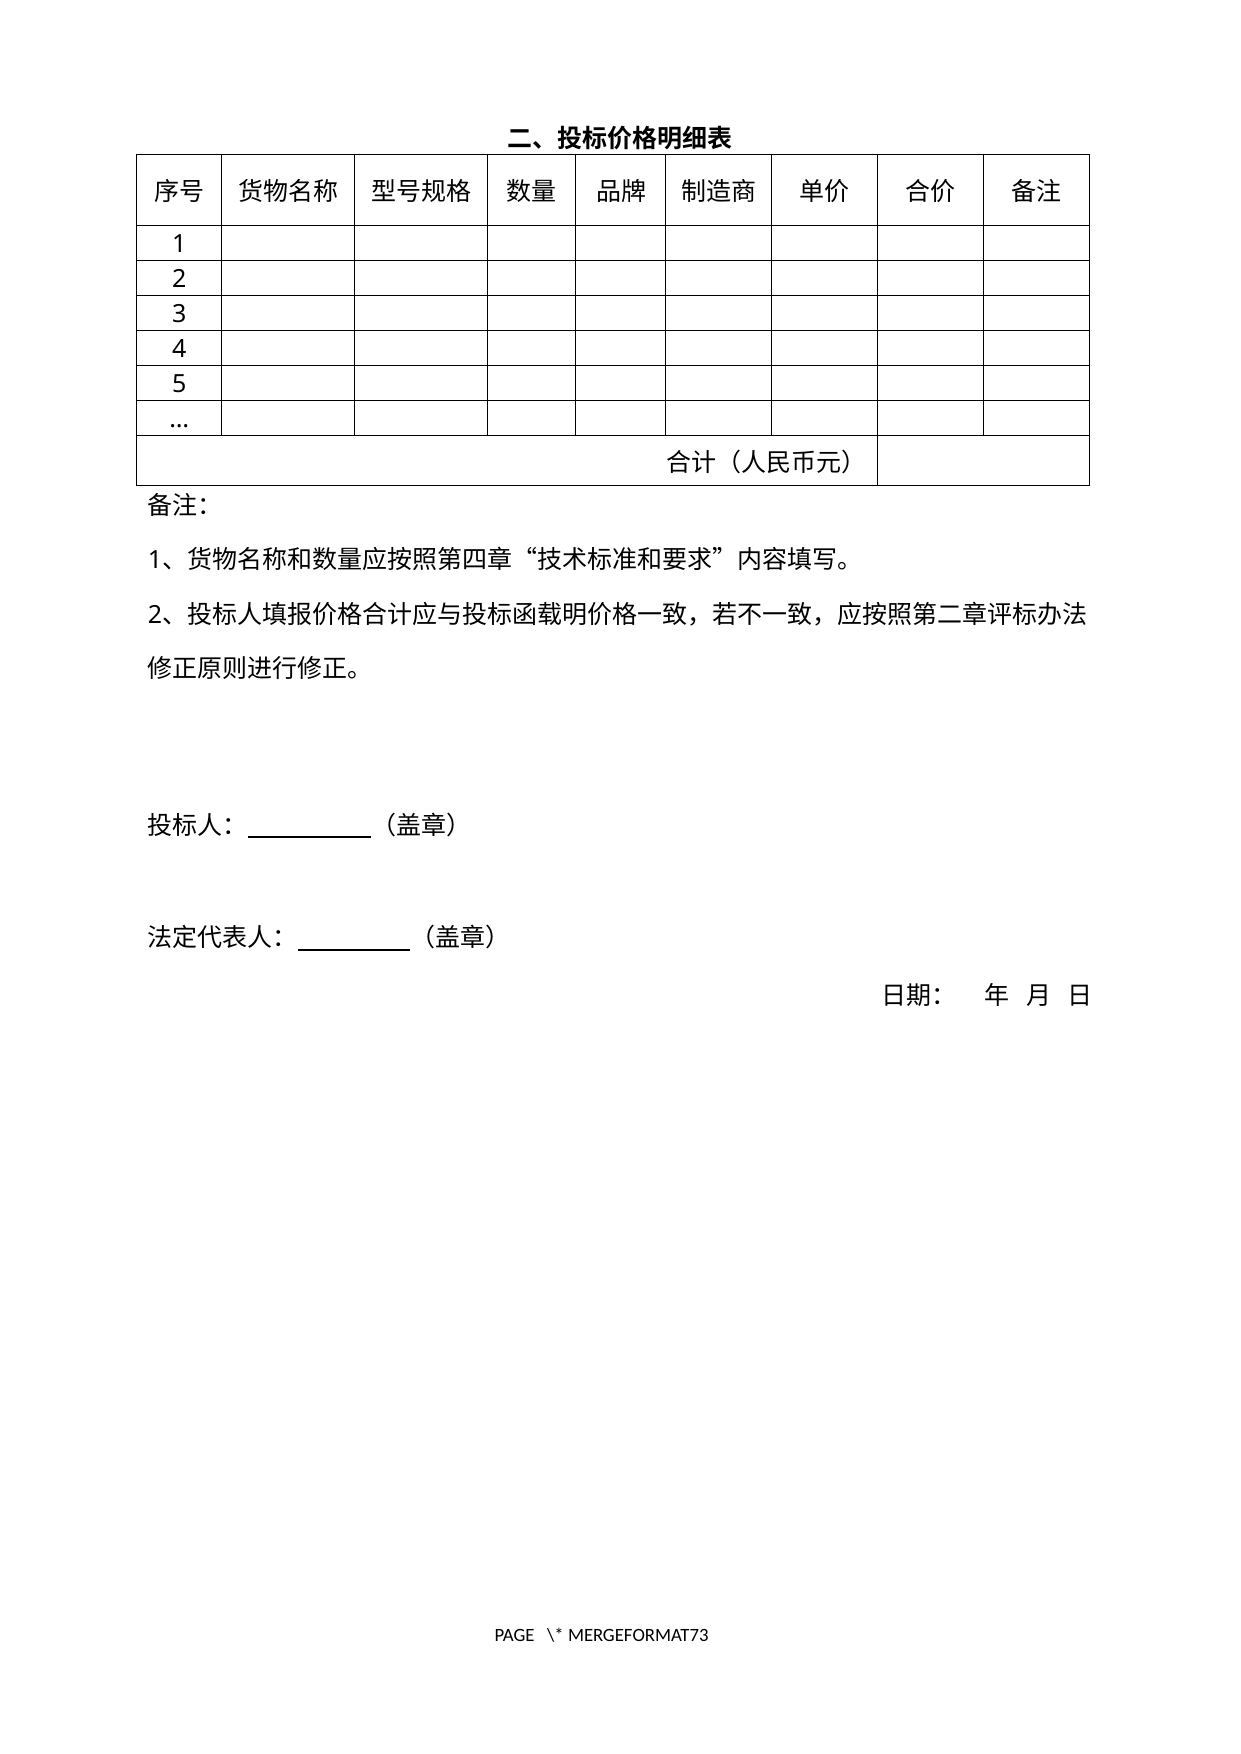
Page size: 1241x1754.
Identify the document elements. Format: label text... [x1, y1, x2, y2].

table_cell [984, 366, 1089, 400]
table_cell [666, 401, 771, 435]
table_cell 合计（人民币元） [137, 436, 877, 484]
table_cell [772, 331, 877, 365]
table_cell [355, 226, 487, 260]
table_cell [772, 401, 877, 435]
table_cell [984, 261, 1089, 295]
table_cell [488, 261, 575, 295]
table_cell [878, 366, 983, 400]
table_cell [355, 296, 487, 330]
table_cell [222, 296, 354, 330]
table_cell [878, 296, 983, 330]
table_cell [488, 296, 575, 330]
table_cell [878, 331, 983, 365]
table_cell [355, 366, 487, 400]
table_cell … [137, 401, 221, 435]
table_header 制造商 [666, 155, 771, 224]
table_cell [772, 366, 877, 400]
table_cell [878, 401, 983, 435]
table_header 型号规格 [355, 155, 487, 224]
table_cell [222, 226, 354, 260]
table_cell [488, 401, 575, 435]
table_cell [488, 366, 575, 400]
table_cell [772, 226, 877, 260]
table_cell [878, 436, 1089, 484]
table_cell [666, 226, 771, 260]
text 二、投标价格明细表 [148, 118, 1092, 154]
table_cell [772, 296, 877, 330]
table_cell [576, 401, 665, 435]
text 1、货物名称和数量应按照第四章“技术标准和要求”内容填写。 [148, 540, 1092, 576]
table_cell [576, 226, 665, 260]
table_cell [222, 331, 354, 365]
table_header 数量 [488, 155, 575, 224]
text 日期： 年 月 日 [148, 976, 1092, 1012]
table_header 品牌 [576, 155, 665, 224]
table_cell [355, 401, 487, 435]
table_cell [576, 331, 665, 365]
table_cell 5 [137, 366, 221, 400]
table_cell 2 [137, 261, 221, 295]
table_cell [488, 226, 575, 260]
table_cell [666, 261, 771, 295]
table_cell [878, 226, 983, 260]
table_cell [576, 366, 665, 400]
table_cell [222, 366, 354, 400]
table_header 单价 [772, 155, 877, 224]
text 法定代表人： （盖章） [148, 918, 1092, 954]
table_header 备注 [984, 155, 1089, 224]
table_cell [666, 366, 771, 400]
text 2、投标人填报价格合计应与投标函载明价格一致，若不一致，应按照第二章评标办法修正原则进行修正。 [148, 594, 1092, 685]
table_cell [488, 331, 575, 365]
text 投标人： （盖章） [148, 805, 1092, 841]
table_cell [355, 331, 487, 365]
table_cell [666, 296, 771, 330]
table_cell [666, 331, 771, 365]
table_cell 1 [137, 226, 221, 260]
table_header 合价 [878, 155, 983, 224]
table_cell [984, 226, 1089, 260]
table_cell [222, 401, 354, 435]
table_cell [576, 261, 665, 295]
table_cell [984, 331, 1089, 365]
table_cell [878, 261, 983, 295]
table_cell 3 [137, 296, 221, 330]
table_header 货物名称 [222, 155, 354, 224]
table_cell [576, 296, 665, 330]
table_cell [222, 261, 354, 295]
table_header 序号 [137, 155, 221, 224]
table_cell [772, 261, 877, 295]
table_cell [984, 296, 1089, 330]
table_cell [355, 261, 487, 295]
table_cell [984, 401, 1089, 435]
text 备注： [148, 486, 1092, 522]
table_cell 4 [137, 331, 221, 365]
